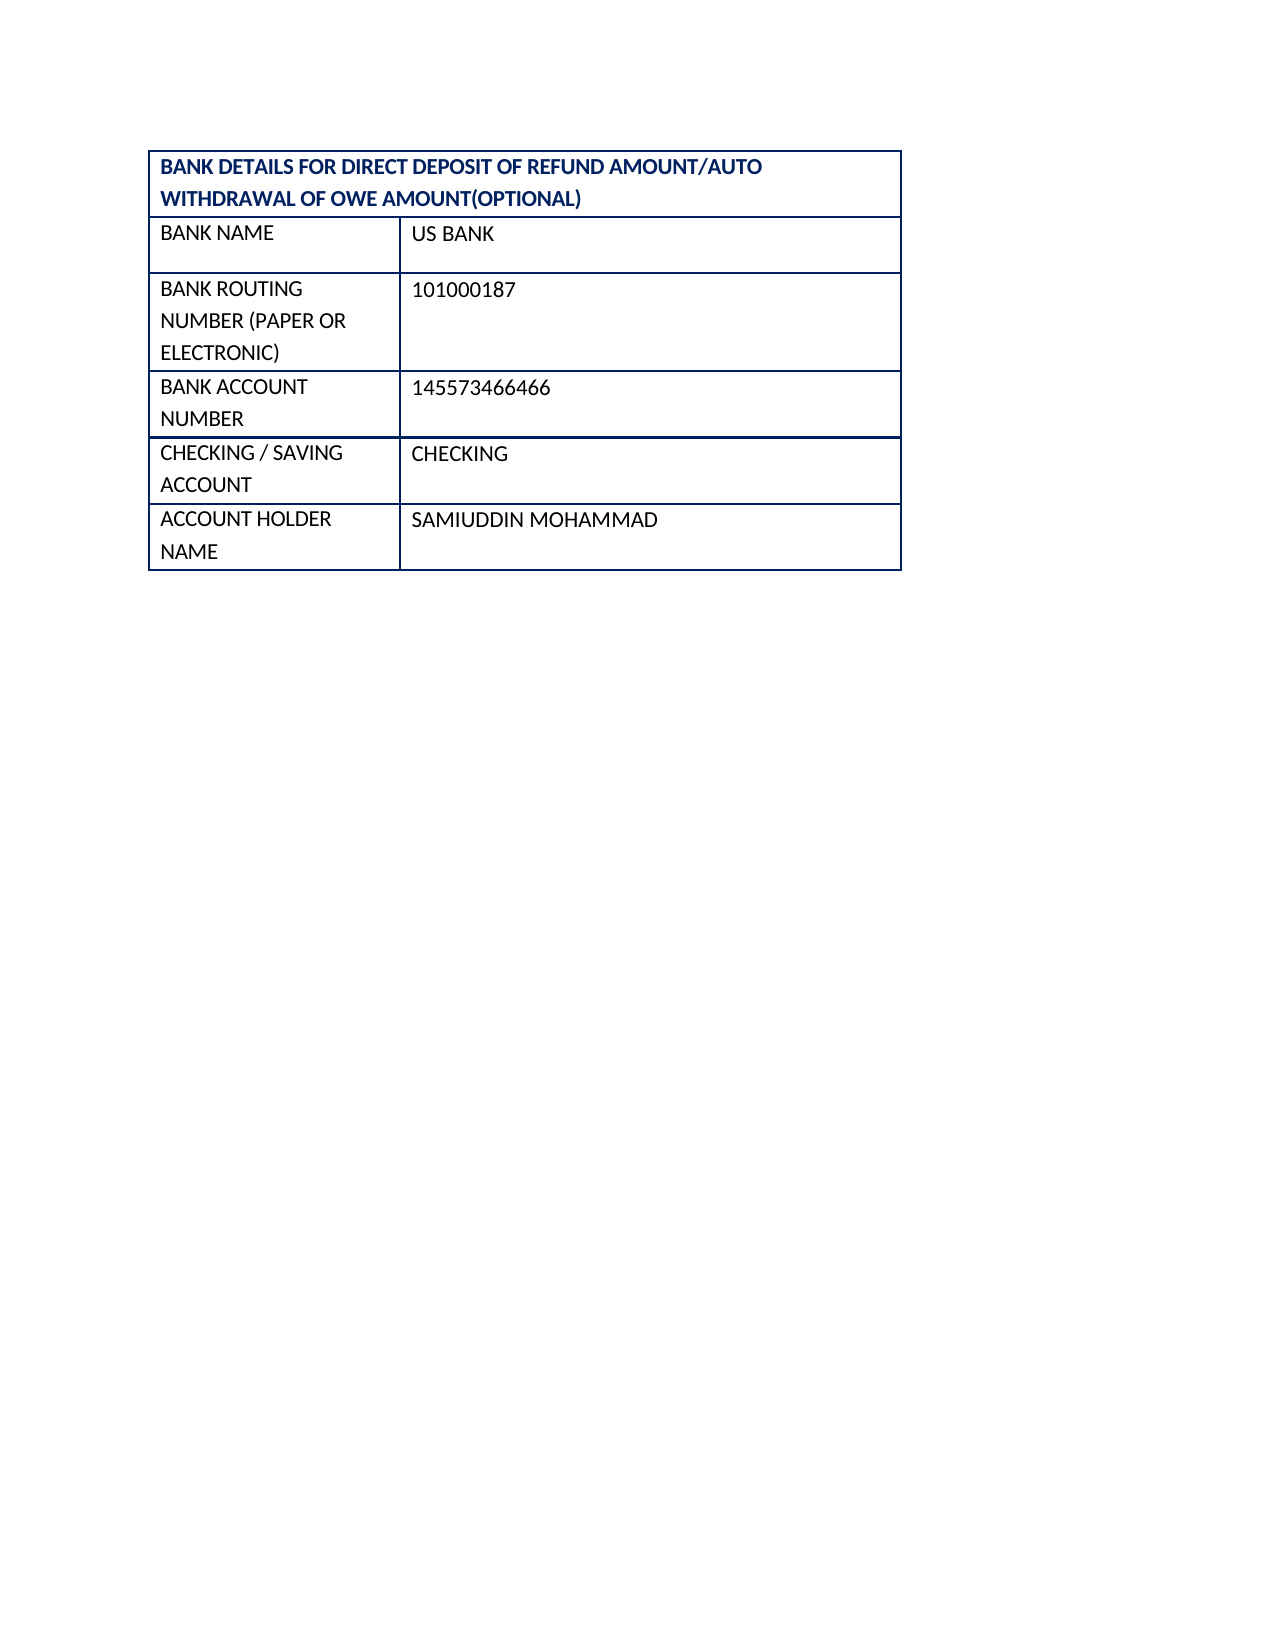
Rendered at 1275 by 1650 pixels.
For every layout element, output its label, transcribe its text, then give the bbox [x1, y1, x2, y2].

table_cell CHECKING [401, 439, 900, 502]
table_cell 145573466466 [401, 372, 900, 436]
table_cell BANK ROUTING NUMBER (PAPER OR ELECTRONIC) [150, 274, 399, 370]
table_cell ACCOUNT HOLDER NAME [150, 505, 399, 569]
table_cell SAMIUDDIN MOHAMMAD [401, 505, 900, 569]
table_cell US BANK [401, 218, 900, 272]
table_header BANK DETAILS FOR DIRECT DEPOSIT OF REFUND AMOUNT/AUTO WITHDRAWAL OF OWE AMOUNT(OPTIONAL) [150, 152, 900, 216]
table_cell BANK ACCOUNT NUMBER [150, 372, 399, 436]
table_cell CHECKING / SAVING ACCOUNT [150, 439, 399, 502]
table_cell BANK NAME [150, 218, 399, 272]
table_cell 101000187 [401, 274, 900, 370]
